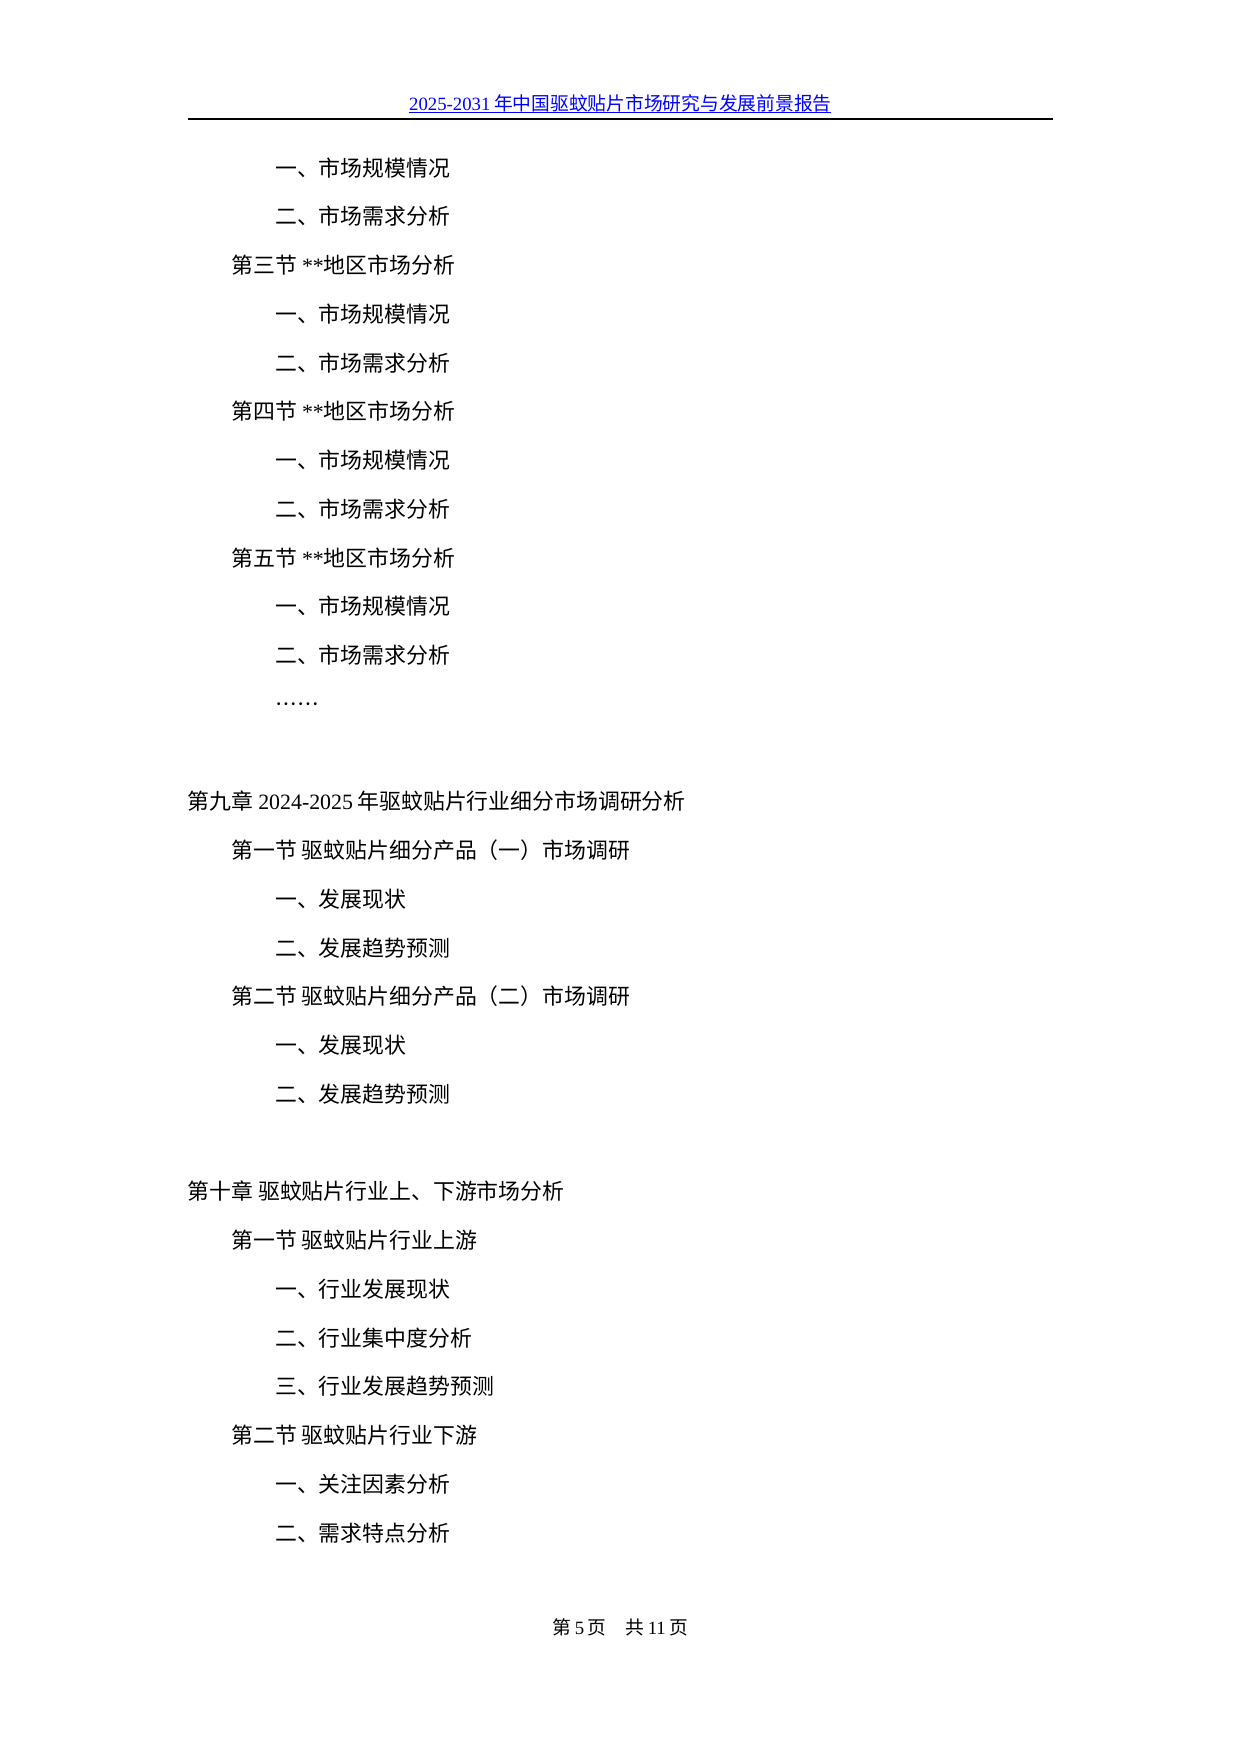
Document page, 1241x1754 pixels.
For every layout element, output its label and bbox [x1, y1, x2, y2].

text [187, 150, 1053, 1548]
